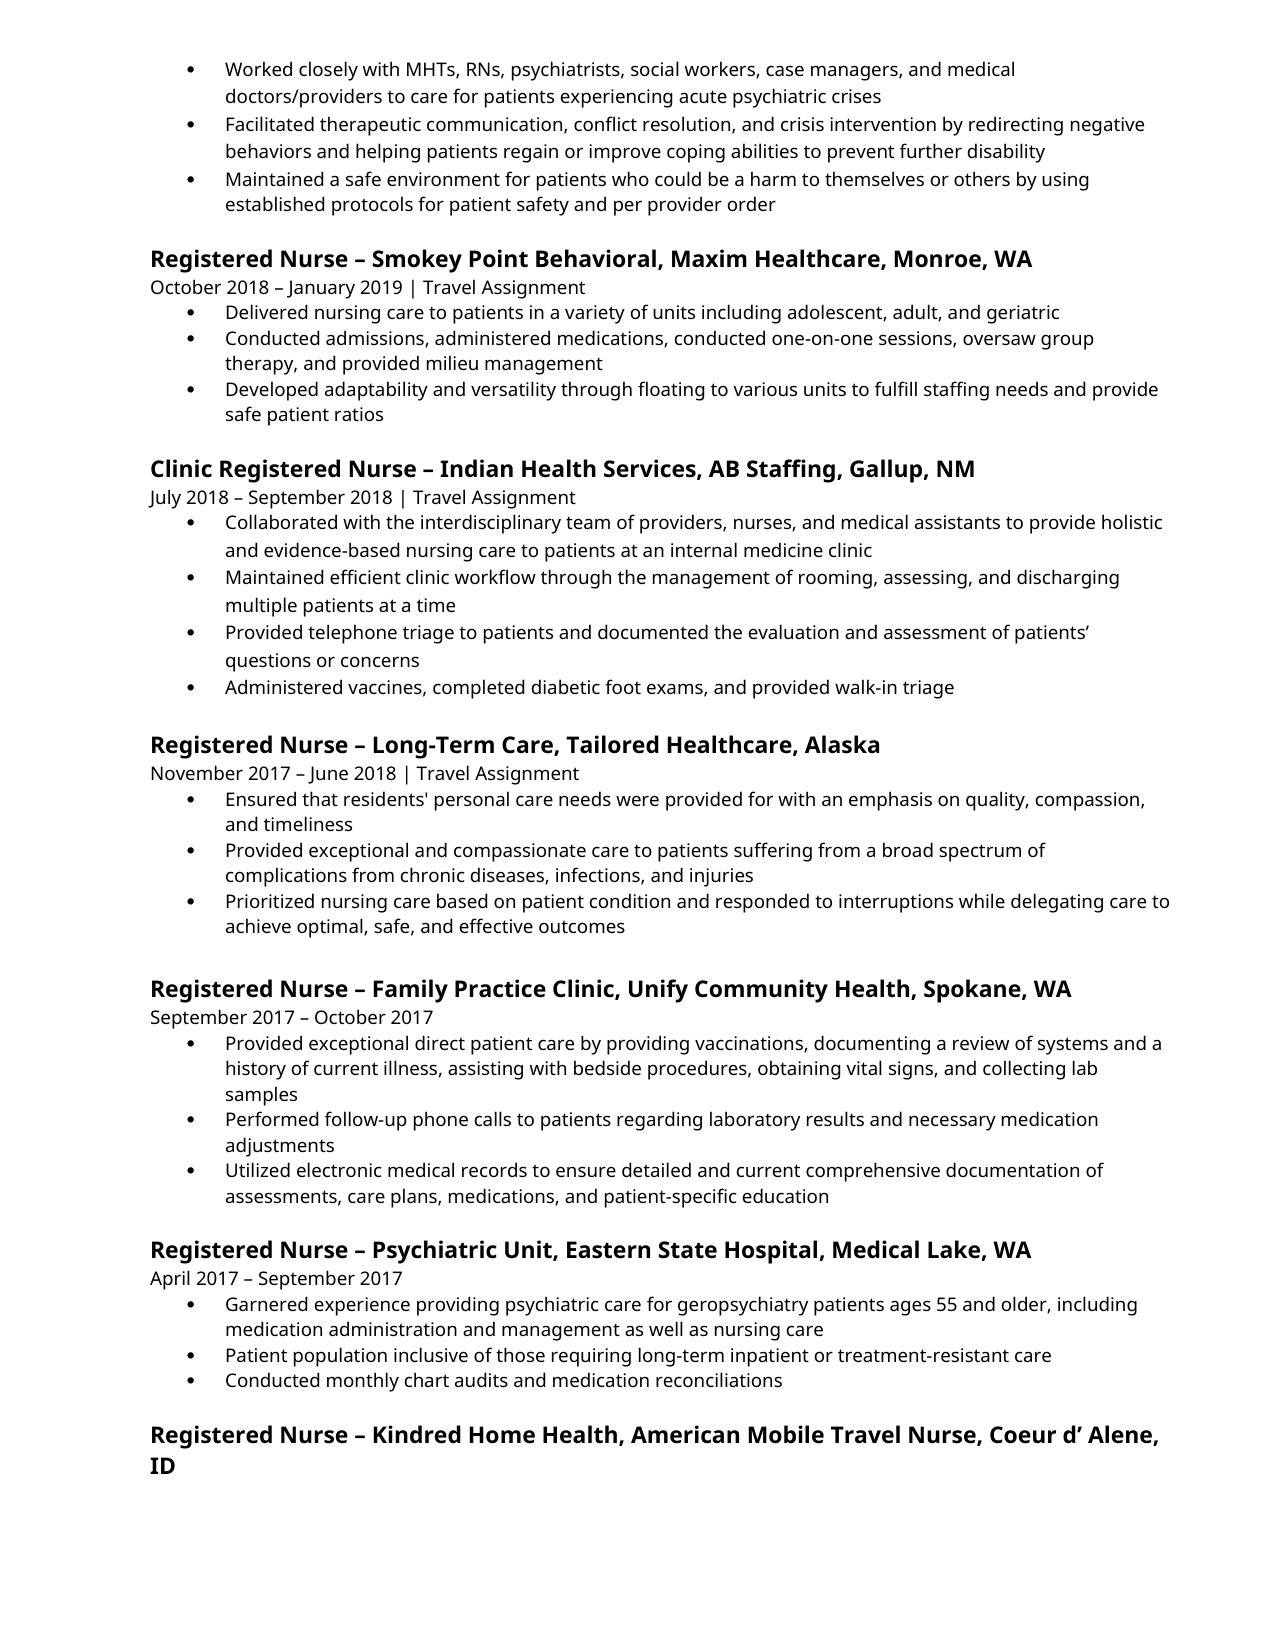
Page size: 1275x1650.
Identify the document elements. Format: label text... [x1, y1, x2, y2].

list Performed follow-up phone calls to patients regarding laboratory results and necessary medication adjustments [187, 1107, 1172, 1158]
list Utilized electronic medical records to ensure detailed and current comprehensive documentation of assessments, care plans, medications, and patient-specific education [187, 1158, 1172, 1209]
list Provided exceptional and compassionate care to patients suffering from a broad spectrum of complications from chronic diseases, infections, and injuries [187, 837, 1172, 888]
text April 2017 – September 2017 [150, 1266, 1172, 1291]
text Registered Nurse – Kindred Home Health, American Mobile Travel Nurse, Coeur d’ Alene, ID [150, 1419, 1172, 1481]
text Registered Nurse – Psychiatric Unit, Eastern State Hospital, Medical Lake, WA [150, 1234, 1172, 1266]
list Conducted monthly chart audits and medication reconciliations [187, 1368, 1172, 1393]
list Delivered nursing care to patients in a variety of units including adolescent, adult, and geriatric [187, 299, 1172, 325]
list Collaborated with the interdisciplinary team of providers, nurses, and medical assistants to provide holistic and evidence-based nursing care to patients at an internal medicine clinic [187, 509, 1172, 562]
list Administered vaccines, completed diabetic foot exams, and provided walk-in triage [187, 674, 1172, 700]
list Facilitated therapeutic communication, conflict resolution, and crisis intervention by redirecting negative behaviors and helping patients regain or improve coping abilities to prevent further disability [187, 111, 1172, 164]
list Provided exceptional direct patient care by providing vaccinations, documenting a review of systems and a history of current illness, assisting with bedside procedures, obtaining vital signs, and collecting lab samples [187, 1030, 1172, 1107]
text Clinic Registered Nurse – Indian Health Services, AB Staffing, Gallup, NM [150, 453, 1172, 484]
list Maintained a safe environment for patients who could be a harm to themselves or others by using established protocols for patient safety and per provider order [187, 166, 1172, 217]
text November 2017 – June 2018 | Travel Assignment [150, 761, 1172, 786]
list Ensured that residents' personal care needs were provided for with an emphasis on quality, compassion, and timeliness [187, 786, 1172, 837]
text Registered Nurse – Family Practice Clinic, Unify Community Health, Spokane, WA [150, 973, 1172, 1005]
text July 2018 – September 2018 | Travel Assignment [150, 484, 1172, 509]
list Prioritized nursing care based on patient condition and responded to interruptions while delegating care to achieve optimal, safe, and effective outcomes [187, 888, 1172, 939]
text Registered Nurse – Smokey Point Behavioral, Maxim Healthcare, Monroe, WA [150, 243, 1172, 274]
list Patient population inclusive of those requiring long-term inpatient or treatment-resistant care [187, 1342, 1172, 1368]
text October 2018 – January 2019 | Travel Assignment [150, 274, 1172, 299]
text Registered Nurse – Long-Term Care, Tailored Healthcare, Alaska [150, 729, 1172, 761]
text September 2017 – October 2017 [150, 1005, 1172, 1030]
list Maintained efficient clinic workflow through the management of rooming, assessing, and discharging multiple patients at a time [187, 564, 1172, 617]
list Garnered experience providing psychiatric care for geropsychiatry patients ages 55 and older, including medication administration and management as well as nursing care [187, 1291, 1172, 1342]
list Conducted admissions, administered medications, conducted one-on-one sessions, oversaw group therapy, and provided milieu management [187, 325, 1172, 376]
list Worked closely with MHTs, RNs, psychiatrists, social workers, case managers, and medical doctors/providers to care for patients experiencing acute psychiatric crises [187, 56, 1172, 109]
list Provided telephone triage to patients and documented the evaluation and assessment of patients’ questions or concerns [187, 619, 1172, 672]
list Developed adaptability and versatility through floating to various units to fulfill staffing needs and provide safe patient ratios [187, 376, 1172, 427]
